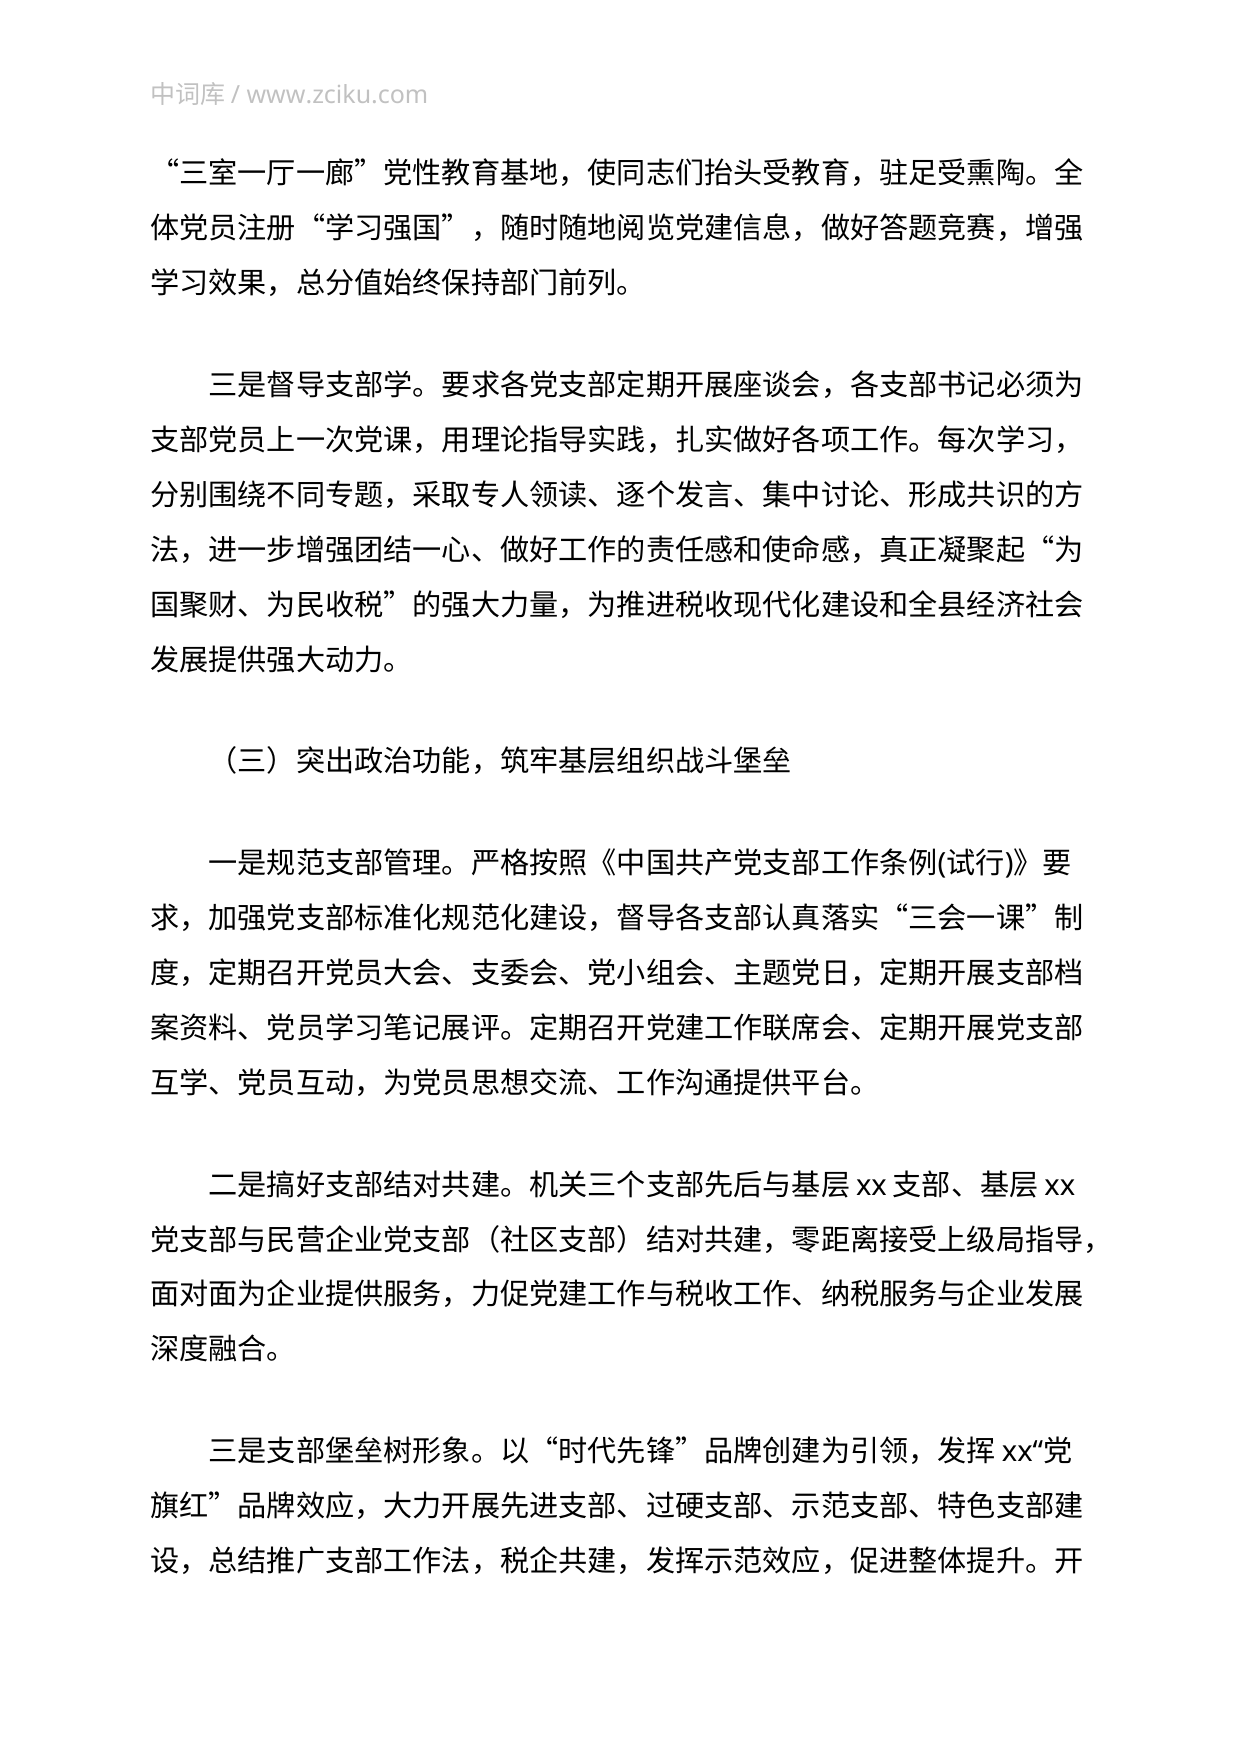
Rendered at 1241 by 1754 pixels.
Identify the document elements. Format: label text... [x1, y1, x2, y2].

text （三）突出政治功能，筑牢基层组织战斗堡垒 [150, 738, 1090, 780]
text 二是搞好支部结对共建。机关三个支部先后与基层xx支部、基层xx党支部与民营企业党支部（社区支部）结对共建，零距离接受上级局指导，面对面为企业提供服务，力促党建工作与税收工作、纳税服务与企业发展深度融合。 [150, 1161, 1090, 1368]
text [150, 1428, 1090, 1580]
text 一是规范支部管理。严格按照《中国共产党支部工作条例(试行)》要求，加强党支部标准化规范化建设，督导各支部认真落实“三会一课”制度，定期召开党员大会、支委会、党小组会、主题党日，定期开展支部档案资料、党员学习笔记展评。定期召开党建工作联席会、定期开展党支部互学、党员互动，为党员思想交流、工作沟通提供平台。 [150, 839, 1090, 1102]
text 三是督导支部学。要求各党支部定期开展座谈会，各支部书记必须为支部党员上一次党课，用理论指导实践，扎实做好各项工作。每次学习，分别围绕不同专题，采取专人领读、逐个发言、集中讨论、形成共识的方法，进一步增强团结一心、做好工作的责任感和使命感，真正凝聚起“为国聚财、为民收税”的强大力量，为推进税收现代化建设和全县经济社会发展提供强大动力。 [150, 362, 1090, 678]
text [150, 150, 1090, 302]
